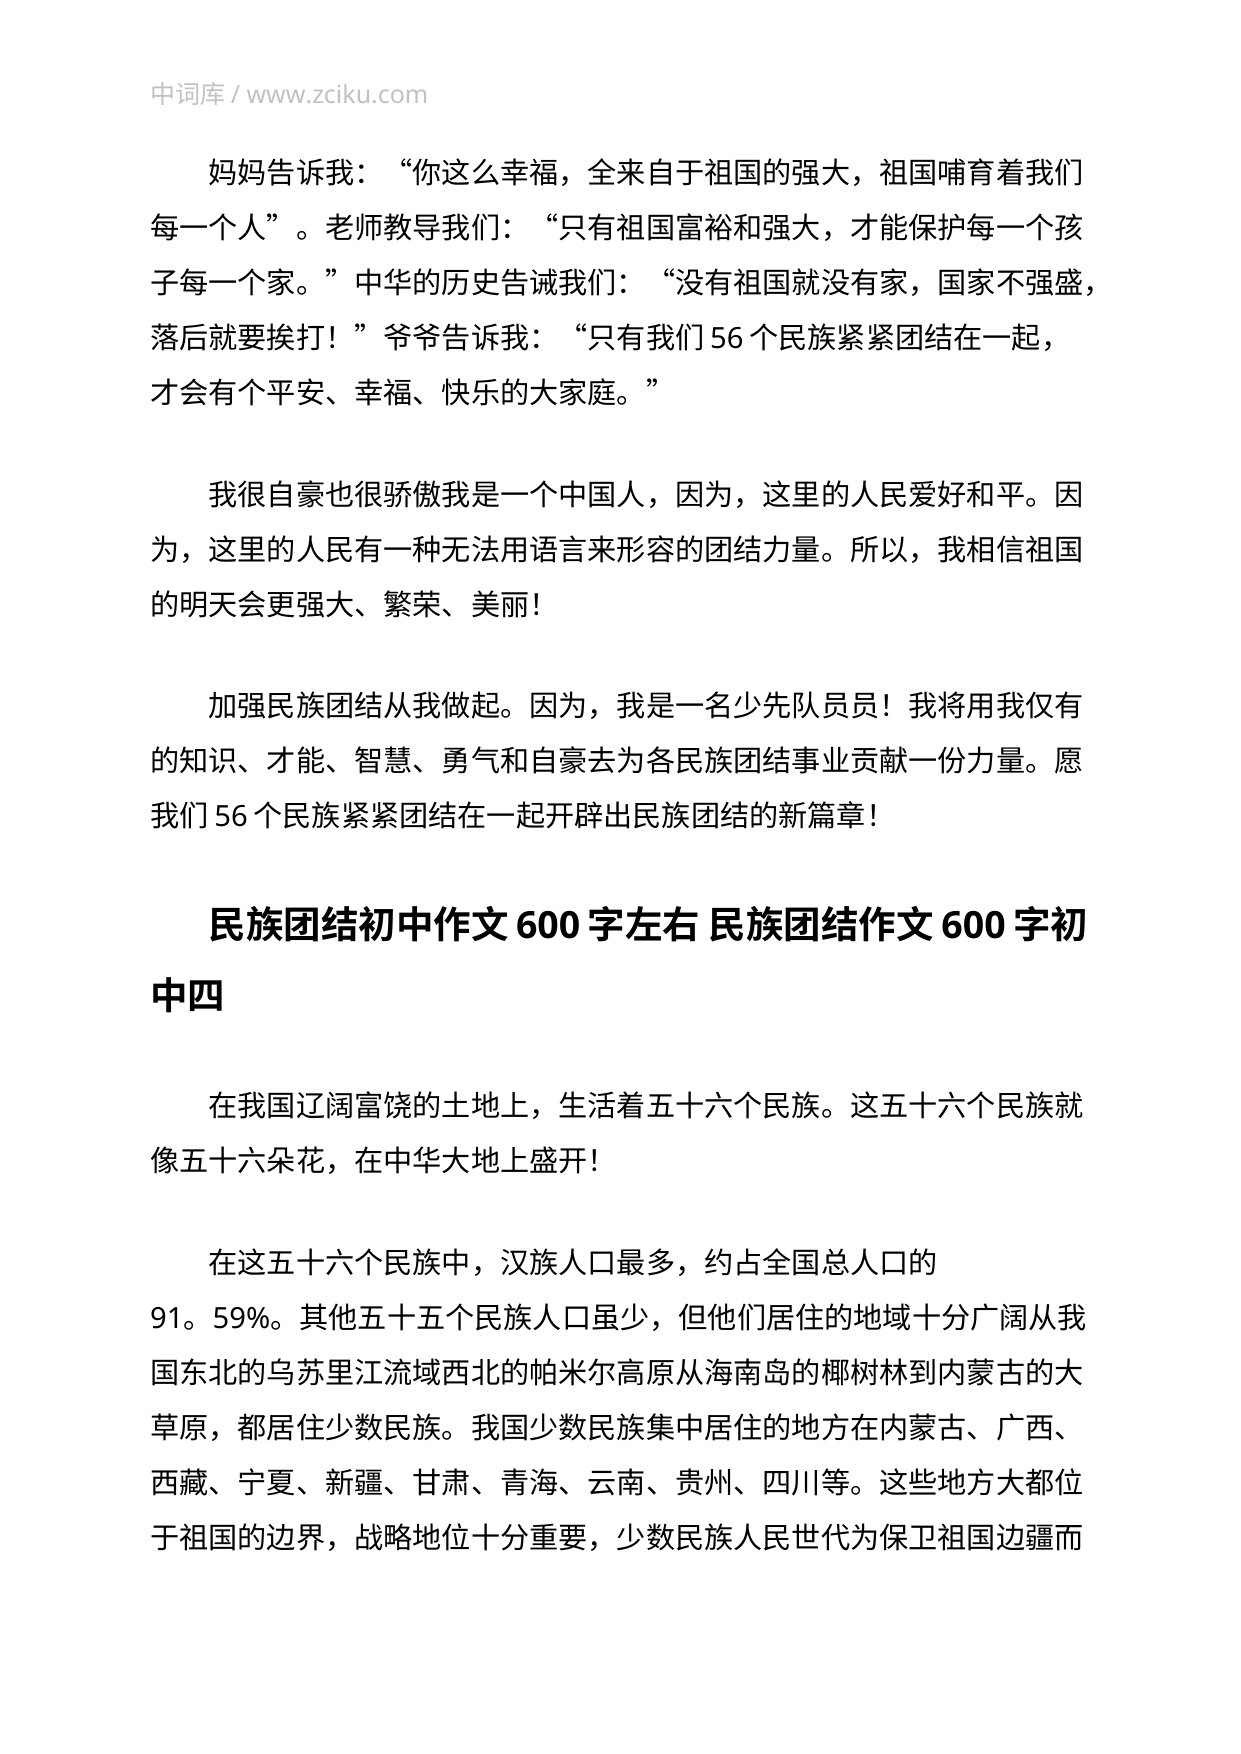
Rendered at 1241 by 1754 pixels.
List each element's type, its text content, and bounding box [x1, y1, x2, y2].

text 民族团结初中作文600字左右 民族团结作文600字初中四 [150, 895, 1090, 1020]
text 加强民族团结从我做起。因为，我是一名少先队员员！我将用我仅有的知识、才能、智慧、勇气和自豪去为各民族团结事业贡献一份力量。愿我们56个民族紧紧团结在一起开辟出民族团结的新篇章！ [150, 683, 1090, 835]
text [150, 1239, 1090, 1556]
text 我很自豪也很骄傲我是一个中国人，因为，这里的人民爱好和平。因为，这里的人民有一种无法用语言来形容的团结力量。所以，我相信祖国的明天会更强大、繁荣、美丽！ [150, 471, 1090, 623]
text 在我国辽阔富饶的土地上，生活着五十六个民族。这五十六个民族就像五十六朵花，在中华大地上盛开！ [150, 1083, 1090, 1180]
text 妈妈告诉我：“你这么幸福，全来自于祖国的强大，祖国哺育着我们每一个人”。老师教导我们：“只有祖国富裕和强大，才能保护每一个孩子每一个家。”中华的历史告诫我们：“没有祖国就没有家，国家不强盛，落后就要挨打！”爷爷告诉我：“只有我们56个民族紧紧团结在一起，才会有个平安、幸福、快乐的大家庭。” [150, 150, 1090, 412]
